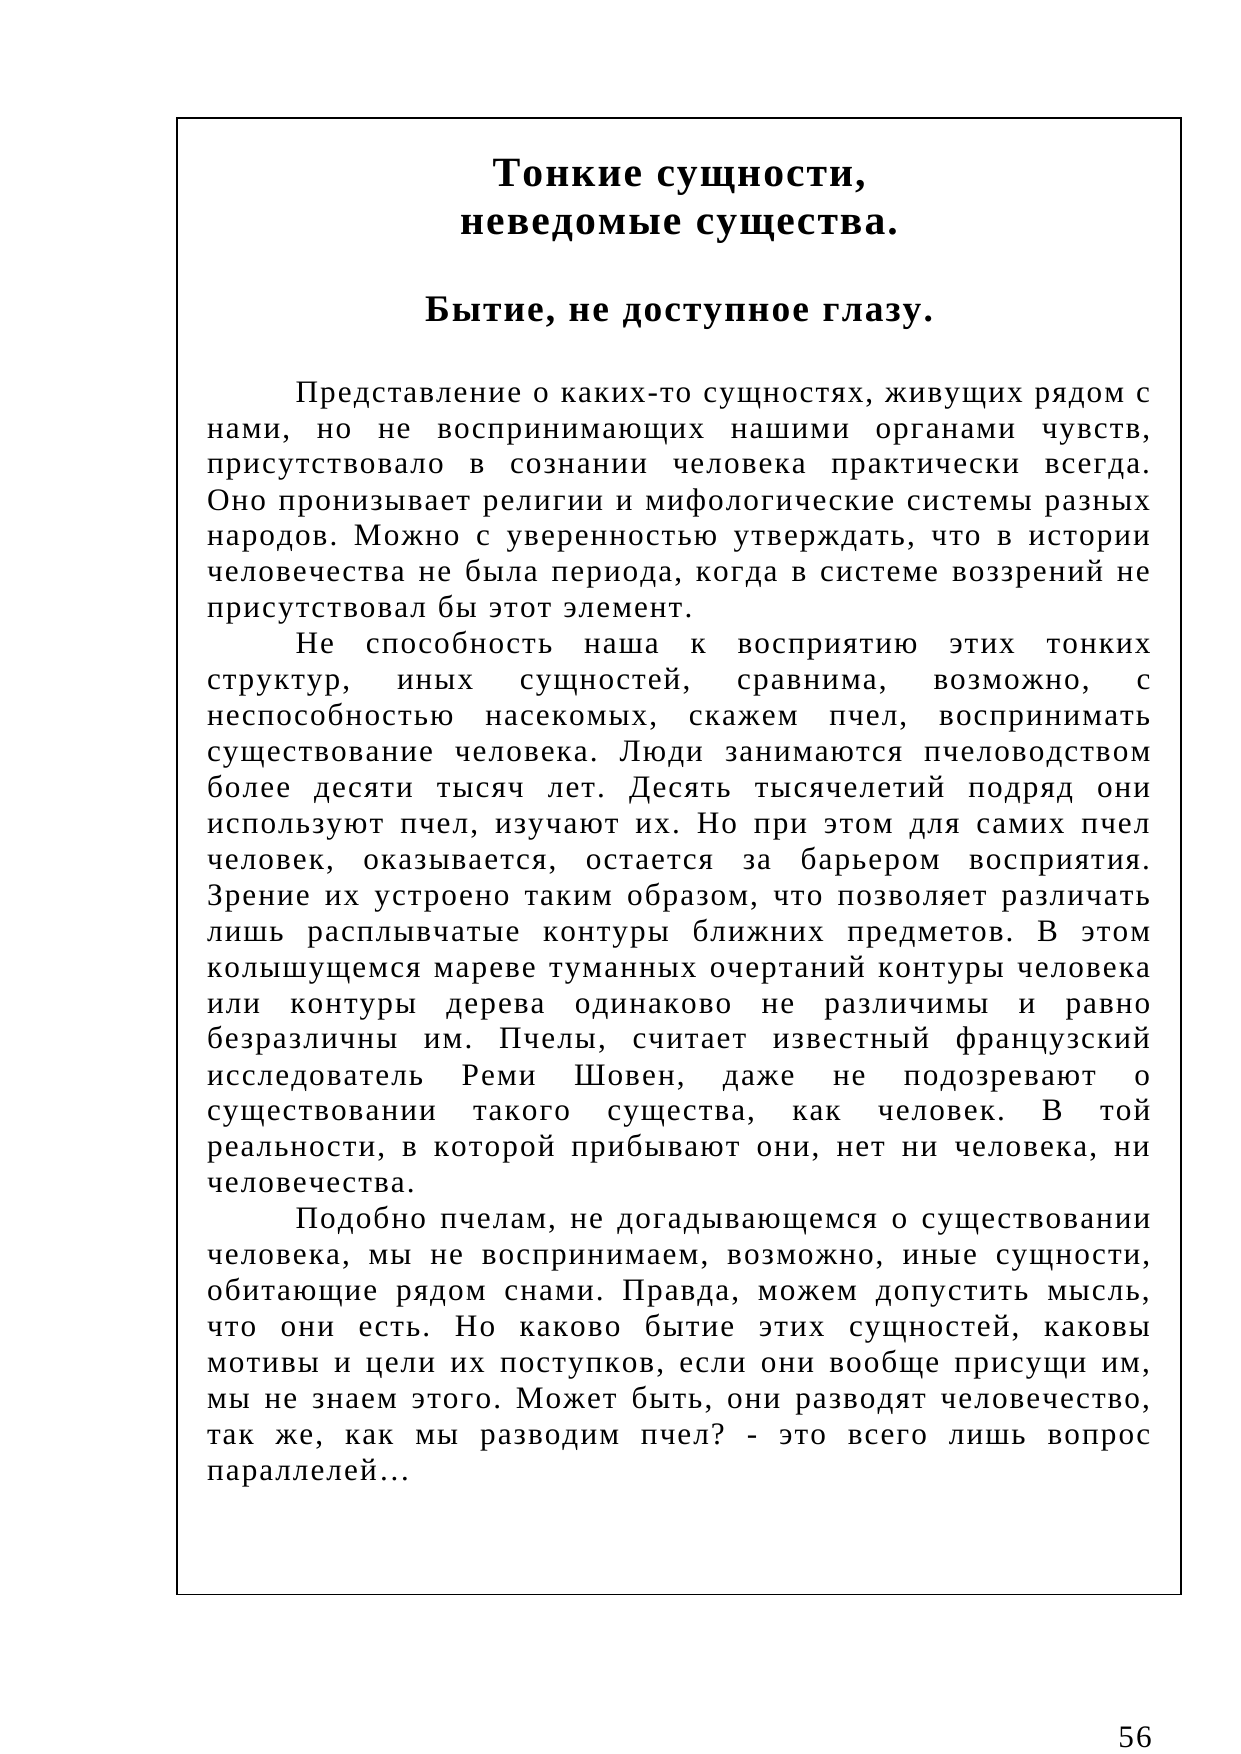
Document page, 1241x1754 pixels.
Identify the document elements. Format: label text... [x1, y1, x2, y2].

text Бытие, не доступное глазу. [207, 287, 1152, 330]
text Представление о каких-то сущностях, живущих рядом с нами, но не воспринимающих нашими органами чувств, присутствовало в сознании человека практически всегда. Оно пронизывает религии и мифологические системы разных народов. Можно с уверенностью утверждать, что в истории человечества не была периода, когда в системе воззрений не присутствовал бы этот элемент. [207, 373, 1152, 624]
text неведомые существа. [207, 196, 1152, 243]
text Не способность наша к восприятию этих тонких структур, иных сущностей, сравнима, возможно, с неспособностью насекомых, скажем пчел, воспринимать существование человека. Люди занимаются пчеловодством более десяти тысяч лет. Десять тысячелетий подряд они используют пчел, изучают их. Но при этом для самих пчел человек, оказывается, остается за барьером восприятия. Зрение их устроено таким образом, что позволяет различать лишь расплывчатые контуры ближних предметов. В этом колышущемся мареве туманных очертаний контуры человека или контуры дерева одинаково не различимы и равно безразличны им. Пчелы, считает известный французский исследователь Реми Шовен, даже не подозревают о существовании такого существа, как человек. В той реальности, в которой прибывают они, нет ни человека, ни человечества. [207, 624, 1152, 1199]
text Тонкие сущности, [207, 148, 1152, 196]
text Подобно пчелам, не догадывающемся о существовании человека, мы не воспринимаем, возможно, иные сущности, обитающие рядом снами. Правда, можем допустить мысль, что они есть. Но каково бытие этих сущностей, каковы мотивы и цели их поступков, если они вообще присущи им, мы не знаем этого. Может быть, они разводят человечество, так же, как мы разводим пчел? - это всего лишь вопрос параллелей… [207, 1199, 1152, 1487]
